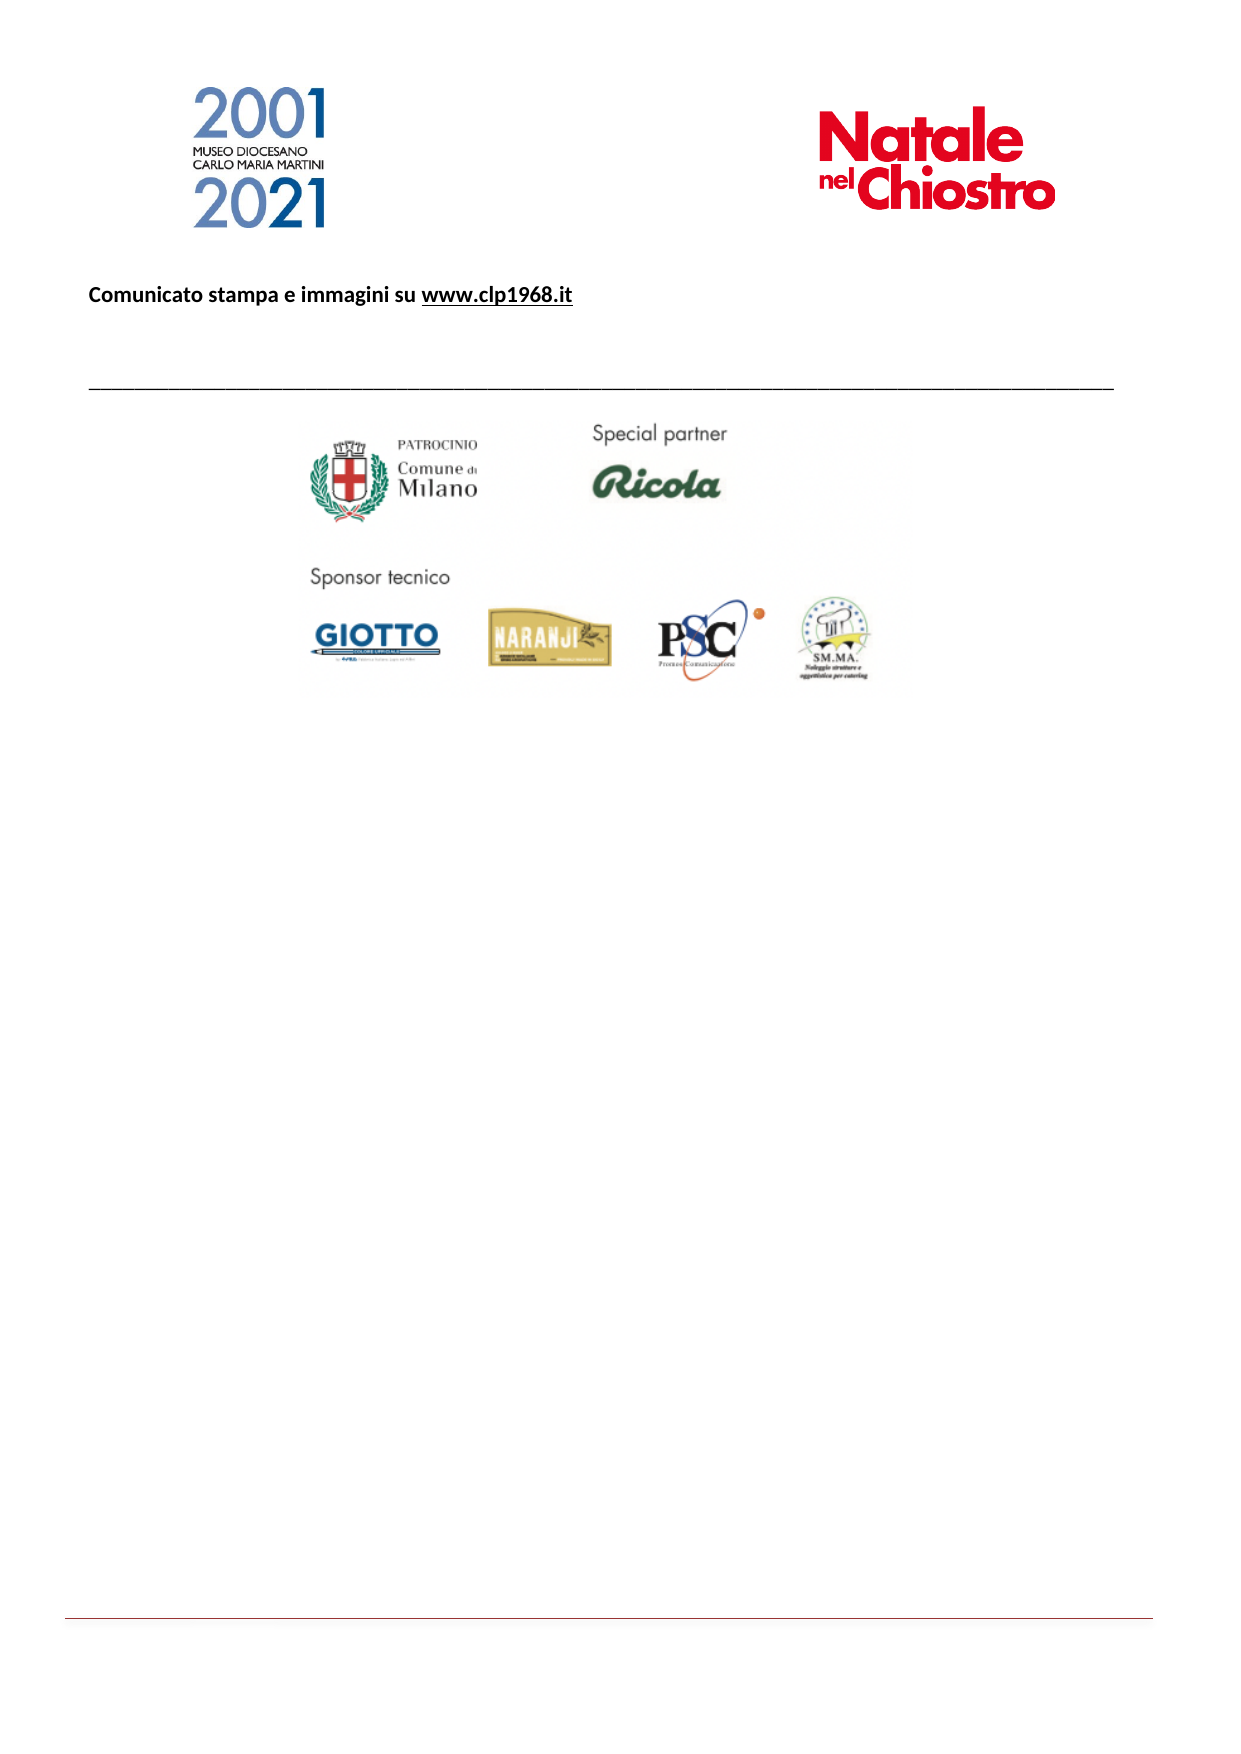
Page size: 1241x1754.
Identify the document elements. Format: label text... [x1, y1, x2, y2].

picture [191, 87, 326, 228]
picture [298, 420, 913, 698]
text __________________________________________________________________________________________ [89, 365, 1123, 393]
picture [819, 106, 1055, 210]
text Comunicato stampa e immagini su www.clp1968.it [89, 281, 1123, 309]
